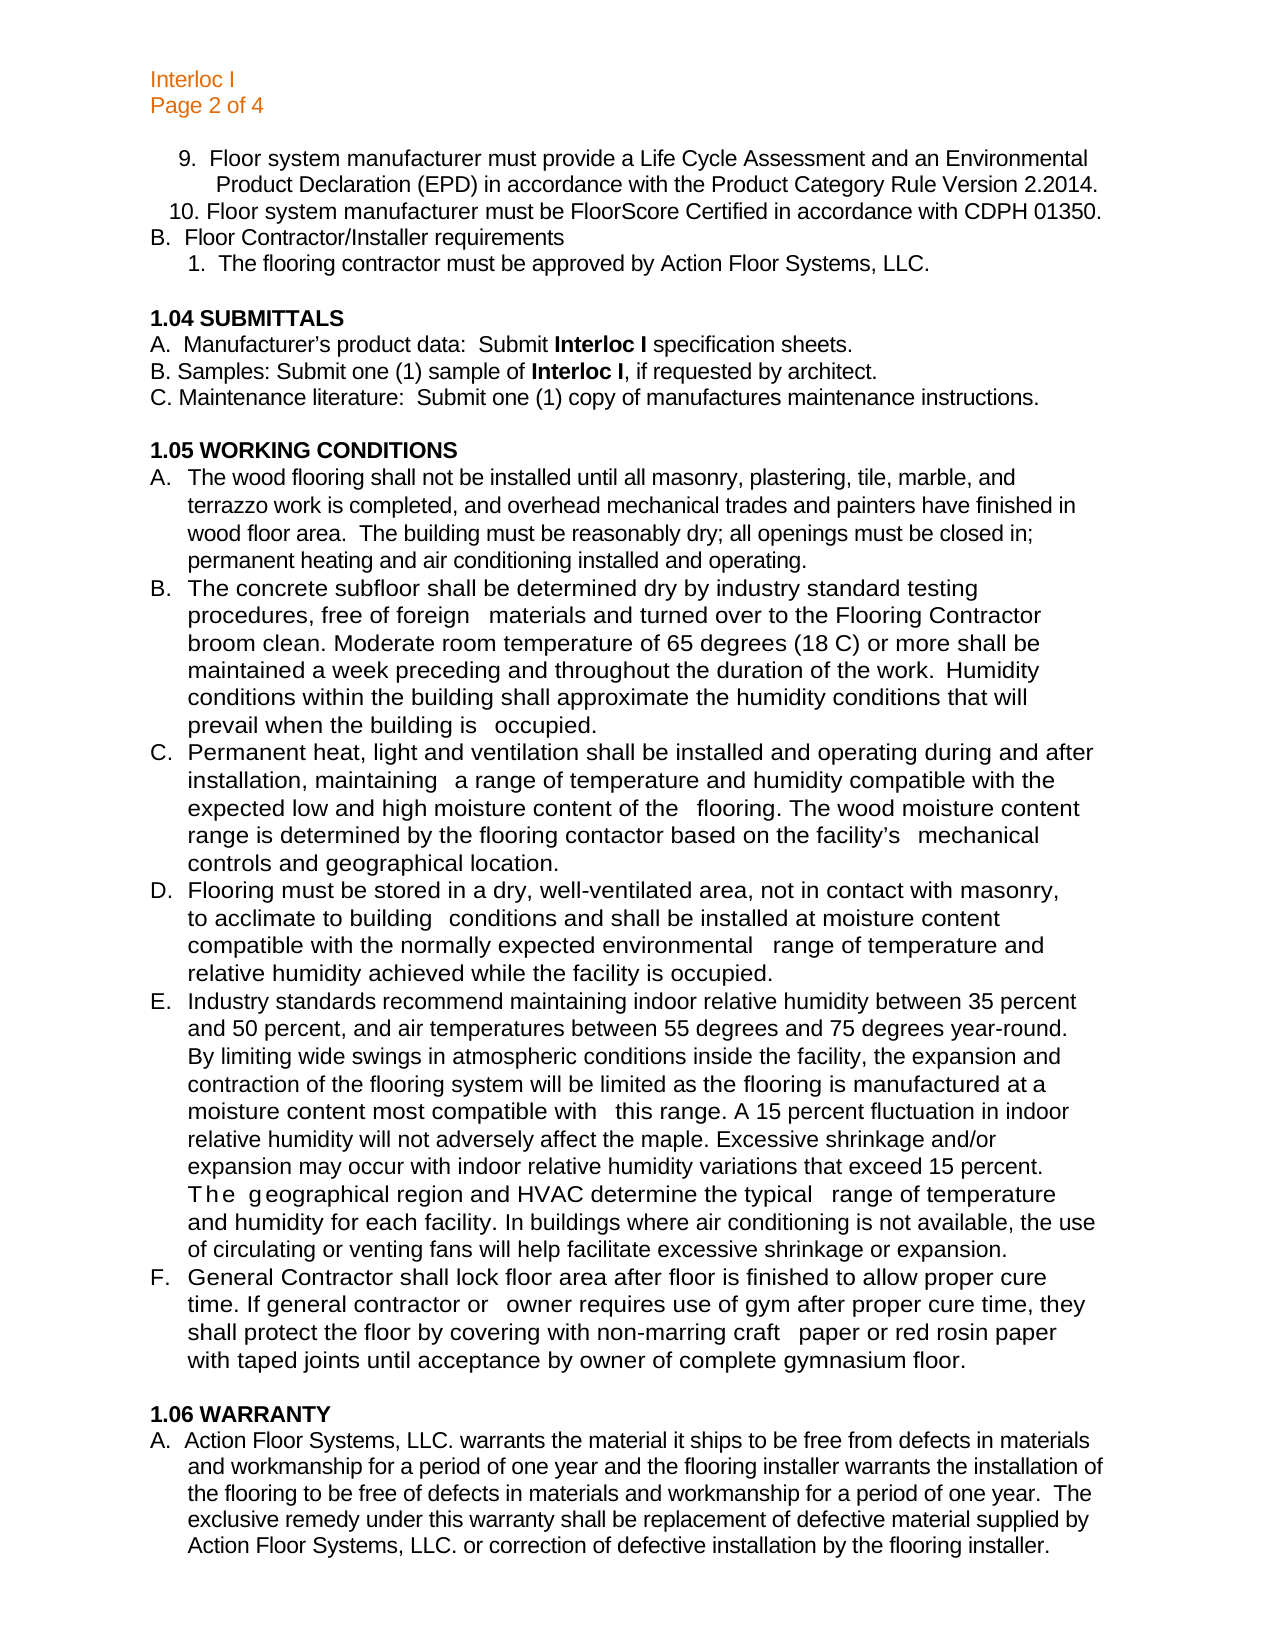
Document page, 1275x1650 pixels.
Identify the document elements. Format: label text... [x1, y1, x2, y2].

list Industry standards recommend maintaining indoor relative humidity between 35 percent and 50 percent, and air temperatures between 55 degrees and 75 degrees year-round. By limiting wide swings in atmospheric conditions inside the facility, the expansion and contraction of the flooring system will be limited as the flooring is manufactured at a moisture content most compatible with this range. A 15 percent fluctuation in indoor relative humidity will not adversely affect the maple. Excessive shrinkage and/or expansion may occur with indoor relative humidity variations that exceed 15 percent. The geographical region and HVAC determine the typical range of temperature and humidity for each facility. In buildings where air conditioning is not available, the use of circulating or venting fans will help facilitate excessive shrinkage or expansion. [150, 988, 1100, 1262]
text A. Action Floor Systems, LLC. warrants the material it ships to be free from defects in materials and workmanship for a period of one year and the flooring installer warrants the installation of the flooring to be free of defects in materials and workmanship for a period of one year. The exclusive remedy under this warranty shall be replacement of defective material supplied by Action Floor Systems, LLC. or correction of defective installation by the flooring installer. [150, 1427, 1125, 1559]
text B. Floor Contractor/Installer requirements [150, 224, 1125, 250]
text Page 2 of 4 [150, 92, 1125, 118]
list The wood flooring shall not be installed until all masonry, plastering, tile, marble, and terrazzo work is completed, and overhead mechanical trades and painters have finished in wood floor area. The building must be reasonably dry; all openings must be closed in; permanent heating and air conditioning installed and operating. [150, 464, 1079, 573]
list The concrete subfloor shall be determined dry by industry standard testing procedures, free of foreign materials and turned over to the Flooring Contractor broom clean. Moderate room temperature of 65 degrees (18 C) or more shall be maintained a week preceding and throughout the duration of the work. Humidity conditions within the building shall approximate the humidity conditions that will prevail when the building is occupied. [150, 575, 1100, 738]
text Interloc I [150, 66, 1125, 92]
text 9. Floor system manufacturer must provide a Life Cycle Assessment and an Environmental Product Declaration (EPD) in accordance with the Product Category Rule Version 2.2014. [178, 145, 1125, 198]
text 1. The flooring contractor must be approved by Action Floor Systems, LLC. [178, 250, 1125, 277]
text 1.06 WARRANTY [150, 1401, 1125, 1427]
list General Contractor shall lock floor area after floor is finished to allow proper cure time. If general contractor or owner requires use of gym after proper cure time, they shall protect the floor by covering with non-marring craft paper or red rosin paper with taped joints until acceptance by owner of complete gymnasium floor. [150, 1264, 1100, 1373]
list Permanent heat, light and ventilation shall be installed and operating during and after installation, maintaining a range of temperature and humidity compatible with the expected low and high moisture content of the flooring. The wood moisture content range is determined by the flooring contactor based on the facility’s mechanical controls and geographical location. [150, 739, 1100, 876]
text 1.04 SUBMITTALS [150, 305, 1125, 331]
list Flooring must be stored in a dry, well-ventilated area, not in contact with masonry, to acclimate to building conditions and shall be installed at moisture content compatible with the normally expected environmental range of temperature and relative humidity achieved while the facility is occupied. [150, 877, 1076, 986]
text A. Manufacturer’s product data: Submit Interloc I specification sheets. [150, 331, 1125, 358]
text C. Maintenance literature: Submit one (1) copy of manufactures maintenance instructions. [150, 384, 1125, 410]
text 1.05 WORKING CONDITIONS [150, 437, 1125, 463]
text 10. Floor system manufacturer must be FloorScore Certified in accordance with CDPH 01350. [169, 198, 1125, 224]
text B. Samples: Submit one (1) sample of Interloc I, if requested by architect. [150, 358, 1125, 384]
